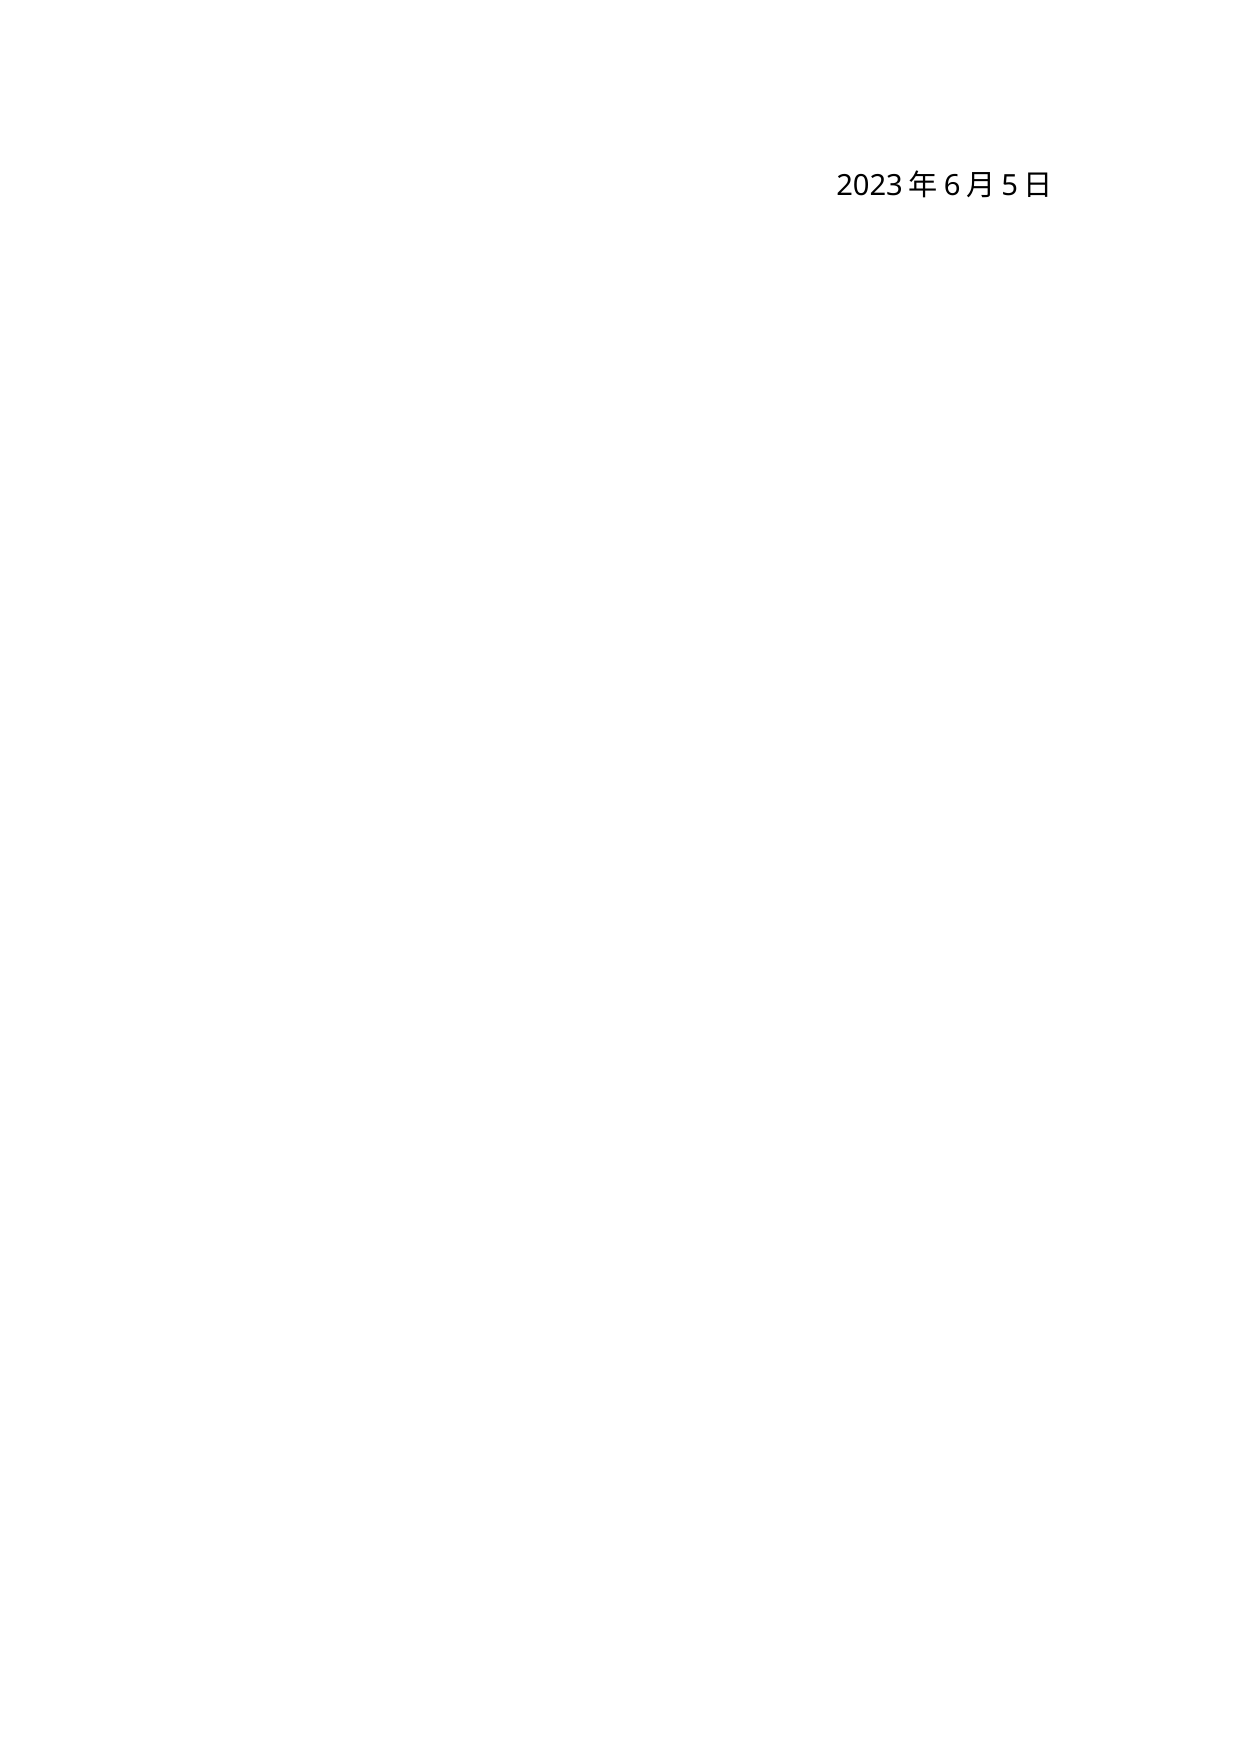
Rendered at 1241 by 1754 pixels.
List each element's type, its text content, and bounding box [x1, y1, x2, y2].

text 2023年6月5日 [187, 162, 1053, 204]
